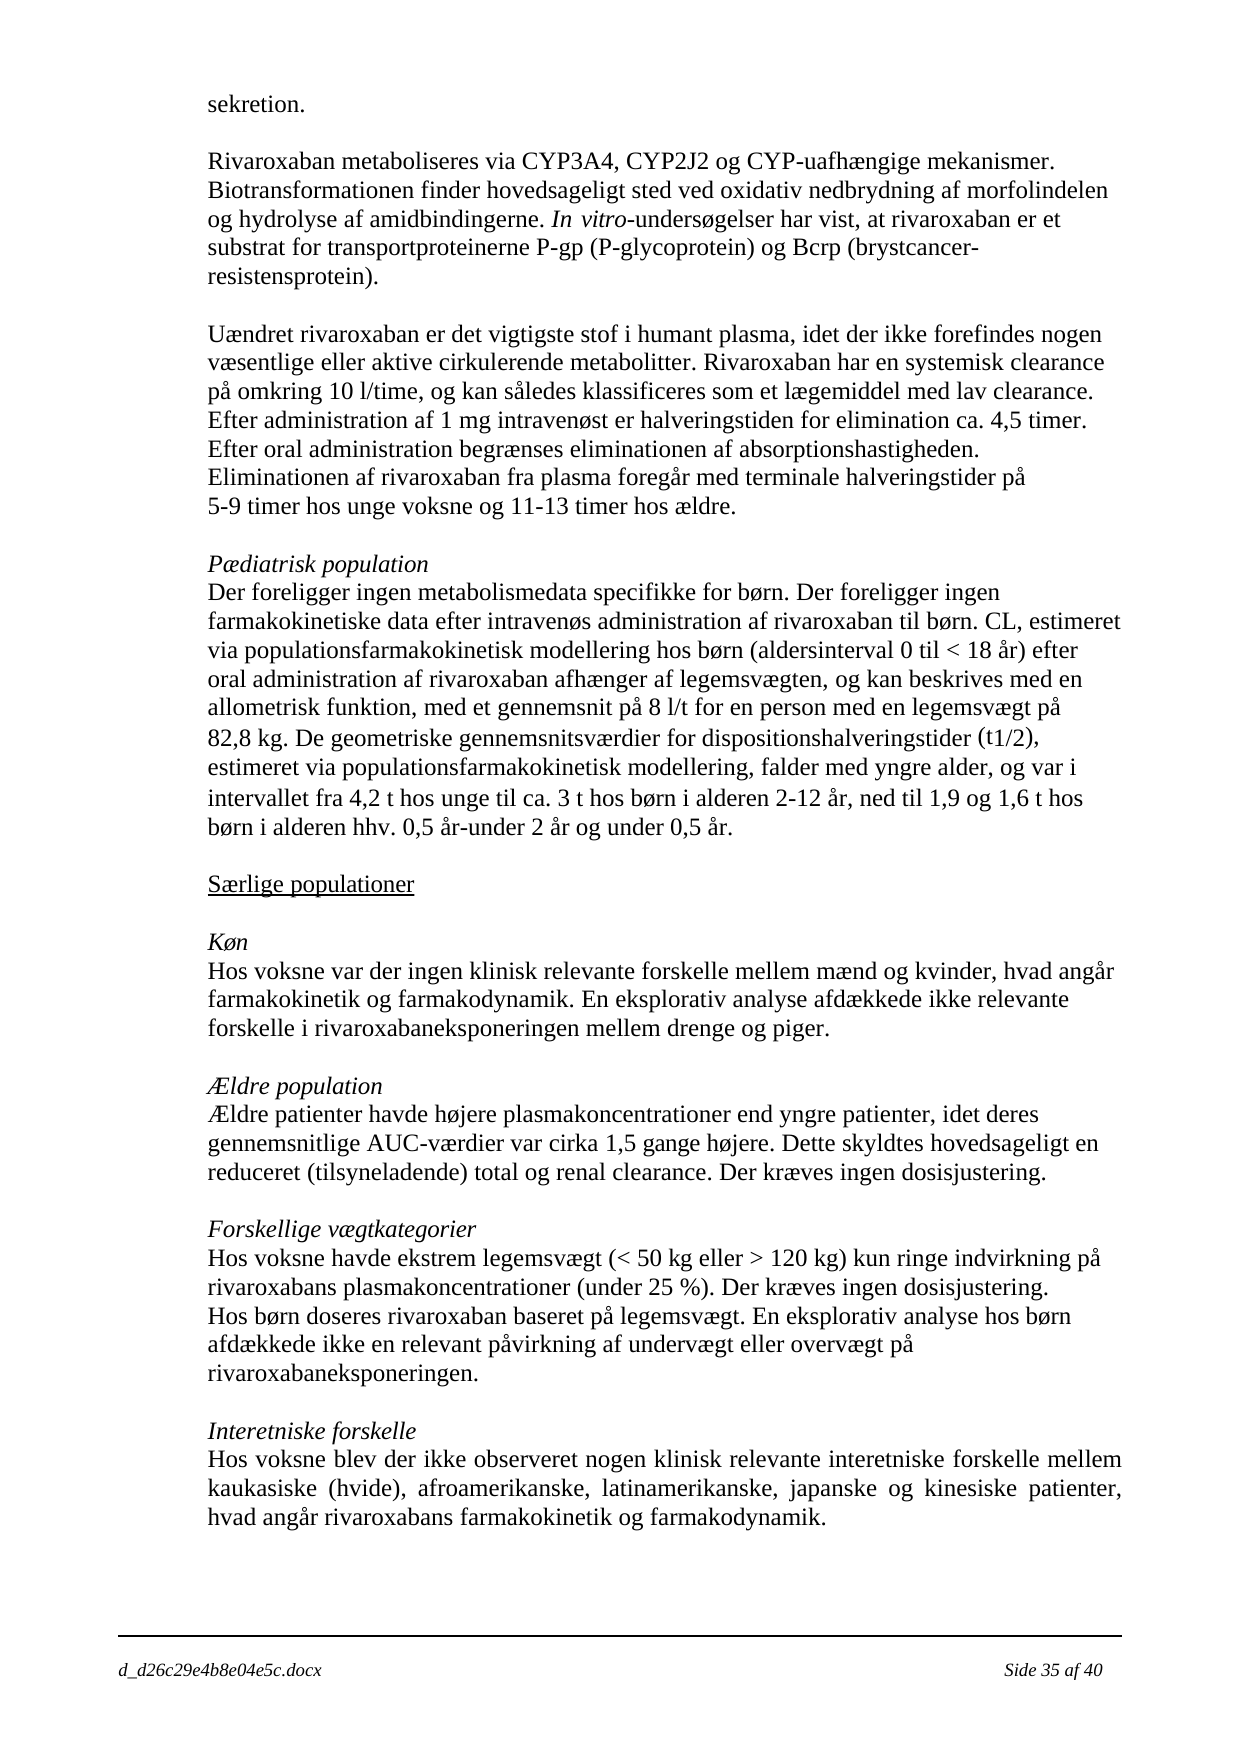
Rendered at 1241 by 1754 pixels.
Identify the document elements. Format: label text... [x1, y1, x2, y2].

text Rivaroxaban metaboliseres via CYP3A4, CYP2J2 og CYP-uafhængige mekanismer. Biotransformationen finder hovedsageligt sted ved oxidativ nedbrydning af morfolindelen og hydrolyse af amidbindingerne. In vitro-undersøgelser har vist, at rivaroxaban er et substrat for transportproteinerne P-gp (P-glycoprotein) og Bcrp (brystcancer-resistensprotein). [207, 146, 1122, 290]
text Hos børn doseres rivaroxaban baseret på legemsvægt. En eksplorativ analyse hos børn afdækkede ikke en relevant påvirkning af undervægt eller overvægt på rivaroxabaneksponeringen. [207, 1301, 1122, 1387]
text Hos voksne var der ingen klinisk relevante forskelle mellem mænd og kvinder, hvad angår farmakokinetik og farmakodynamik. En eksplorativ analyse afdækkede ikke relevante forskelle i rivaroxabaneksponeringen mellem drenge og piger. [207, 956, 1122, 1042]
text Hos voksne blev der ikke observeret nogen klinisk relevante interetniske forskelle mellem kaukasiske (hvide), afroamerikanske, latinamerikanske, japanske og kinesiske patienter, hvad angår rivaroxabans farmakokinetik og farmakodynamik. [207, 1444, 1122, 1531]
text Interetniske forskelle [207, 1416, 1122, 1444]
text Forskellige vægtkategorier [207, 1214, 1122, 1243]
text Særlige populationer [207, 869, 1122, 898]
text Pædiatrisk population [207, 549, 1122, 577]
text Der foreligger ingen metabolismedata specifikke for børn. Der foreligger ingen farmakokinetiske data efter intravenøs administration af rivaroxaban til børn. CL, estimeret via populationsfarmakokinetisk modellering hos børn (aldersinterval 0 til < 18 år) efter oral administration af rivaroxaban afhænger af legemsvægten, og kan beskrives med en allometrisk funktion, med et gennemsnit på 8 l/t for en person med en legemsvægt på 82,8 kg. De geometriske gennemsnitsværdier for dispositionshalveringstider (t1/2), estimeret via populationsfarmakokinetisk modellering, falder med yngre alder, og var i intervallet fra 4,2 t hos unge til ca. 3 t hos børn i alderen 2-12 år, ned til 1,9 og 1,6 t hos børn i alderen hhv. 0,5 år-under 2 år og under 0,5 år. [207, 577, 1122, 841]
text Uændret rivaroxaban er det vigtigste stof i humant plasma, idet der ikke forefindes nogen væsentlige eller aktive cirkulerende metabolitter. Rivaroxaban har en systemisk clearance på omkring 10 l/time, og kan således klassificeres som et lægemiddel med lav clearance. Efter administration af 1 mg intravenøst er halveringstiden for elimination ca. 4,5 timer. Efter oral administration begrænses eliminationen af absorptionshastigheden. Eliminationen af rivaroxaban fra plasma foregår med terminale halveringstider på 5-9 timer hos unge voksne og 11-13 timer hos ældre. [207, 319, 1122, 520]
text Ældre patienter havde højere plasmakoncentrationer end yngre patienter, idet deres gennemsnitlige AUC-værdier var cirka 1,5 gange højere. Dette skyldtes hovedsageligt en reduceret (tilsyneladende) total og renal clearance. Der kræves ingen dosisjustering. [207, 1099, 1122, 1186]
text Hos voksne havde ekstrem legemsvægt (< 50 kg eller > 120 kg) kun ringe indvirkning på rivaroxabans plasmakoncentrationer (under 25 %). Der kræves ingen dosisjustering. [207, 1243, 1122, 1301]
text Køn [207, 927, 1122, 956]
text Ældre population [207, 1071, 1122, 1099]
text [207, 89, 1122, 117]
